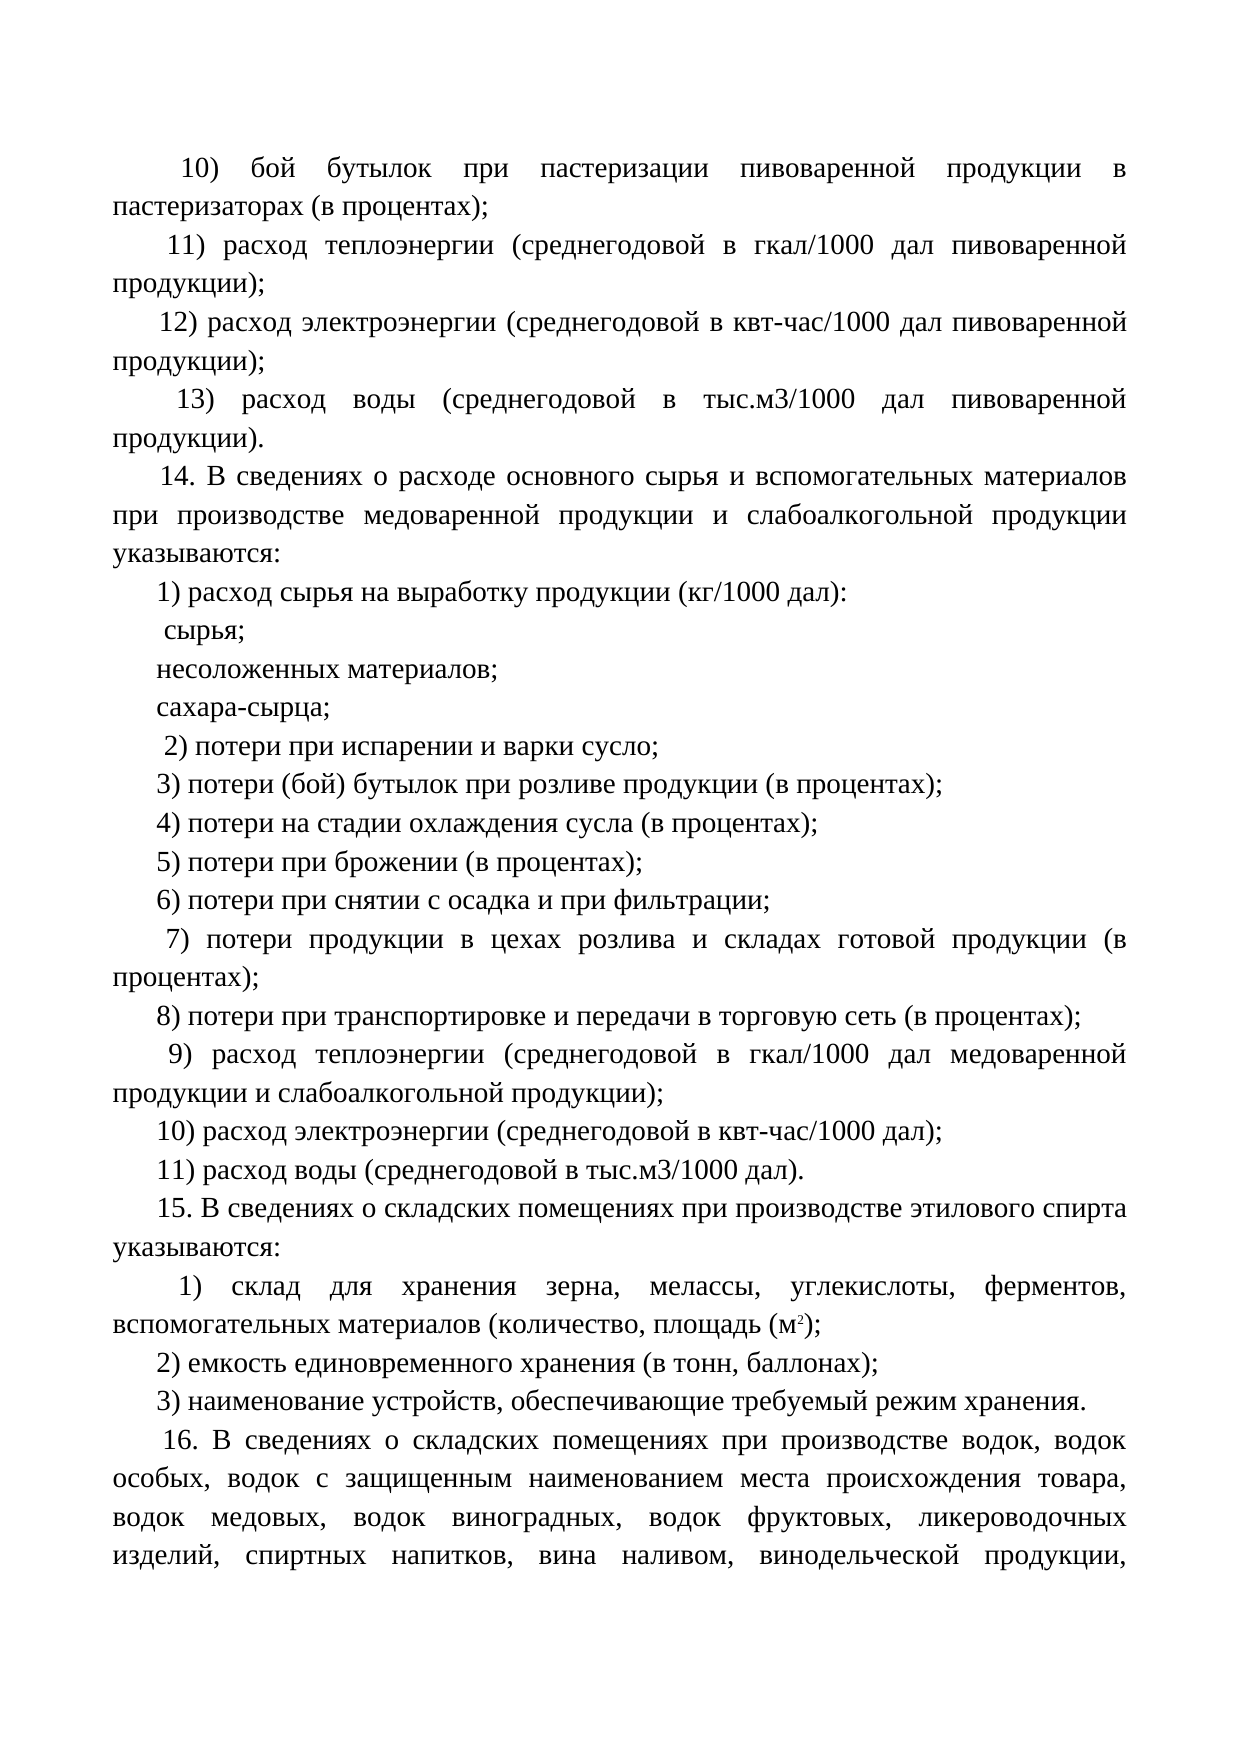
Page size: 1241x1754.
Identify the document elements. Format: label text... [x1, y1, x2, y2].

text 1) склад для хранения зерна, мелассы, углекислоты, ферментов, вспомогательных материалов (количество, площадь (м2); [112, 1268, 1128, 1340]
text 10) бой бутылок при пастеризации пивоваренной продукции в пастеризаторах (в процентах); [112, 150, 1128, 222]
text 10) расход электроэнергии (среднегодовой в квт-час/1000 дал); [112, 1113, 1128, 1147]
text сахара-сырца; [112, 689, 1128, 723]
text 11) расход воды (среднегодовой в тыс.м3/1000 дал). [112, 1152, 1128, 1186]
text 1) расход сырья на выработку продукции (кг/1000 дал): [112, 574, 1128, 607]
text 5) потери при брожении (в процентах); [112, 844, 1128, 877]
text 15. В сведениях о складских помещениях при производстве этилового спирта указываются: [112, 1191, 1128, 1263]
text 7) потери продукции в цехах розлива и складах готовой продукции (в процентах); [112, 921, 1128, 993]
text 9) расход теплоэнергии (среднегодовой в гкал/1000 дал медоваренной продукции и слабоалкогольной продукции); [112, 1036, 1128, 1108]
text сырья; [112, 612, 1128, 646]
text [112, 1422, 1128, 1571]
text 6) потери при снятии с осадка и при фильтрации; [112, 882, 1128, 916]
text 3) наименование устройств, обеспечивающие требуемый режим хранения. [112, 1383, 1128, 1417]
text несоложенных материалов; [112, 651, 1128, 684]
text 4) потери на стадии охлаждения сусла (в процентах); [112, 805, 1128, 839]
text 13) расход воды (среднегодовой в тыс.м3/1000 дал пивоваренной продукции). [112, 381, 1128, 453]
text 2) потери при испарении и варки сусло; [112, 728, 1128, 762]
text 12) расход электроэнергии (среднегодовой в квт-час/1000 дал пивоваренной продукции); [112, 304, 1128, 376]
text 14. В сведениях о расходе основного сырья и вспомогательных материалов при производстве медоваренной продукции и слабоалкогольной продукции указываются: [112, 458, 1128, 569]
text 11) расход теплоэнергии (среднегодовой в гкал/1000 дал пивоваренной продукции); [112, 227, 1128, 299]
text 8) потери при транспортировке и передачи в торговую сеть (в процентах); [112, 998, 1128, 1031]
text 2) емкость единовременного хранения (в тонн, баллонах); [112, 1345, 1128, 1378]
text 3) потери (бой) бутылок при розливе продукции (в процентах); [112, 767, 1128, 800]
